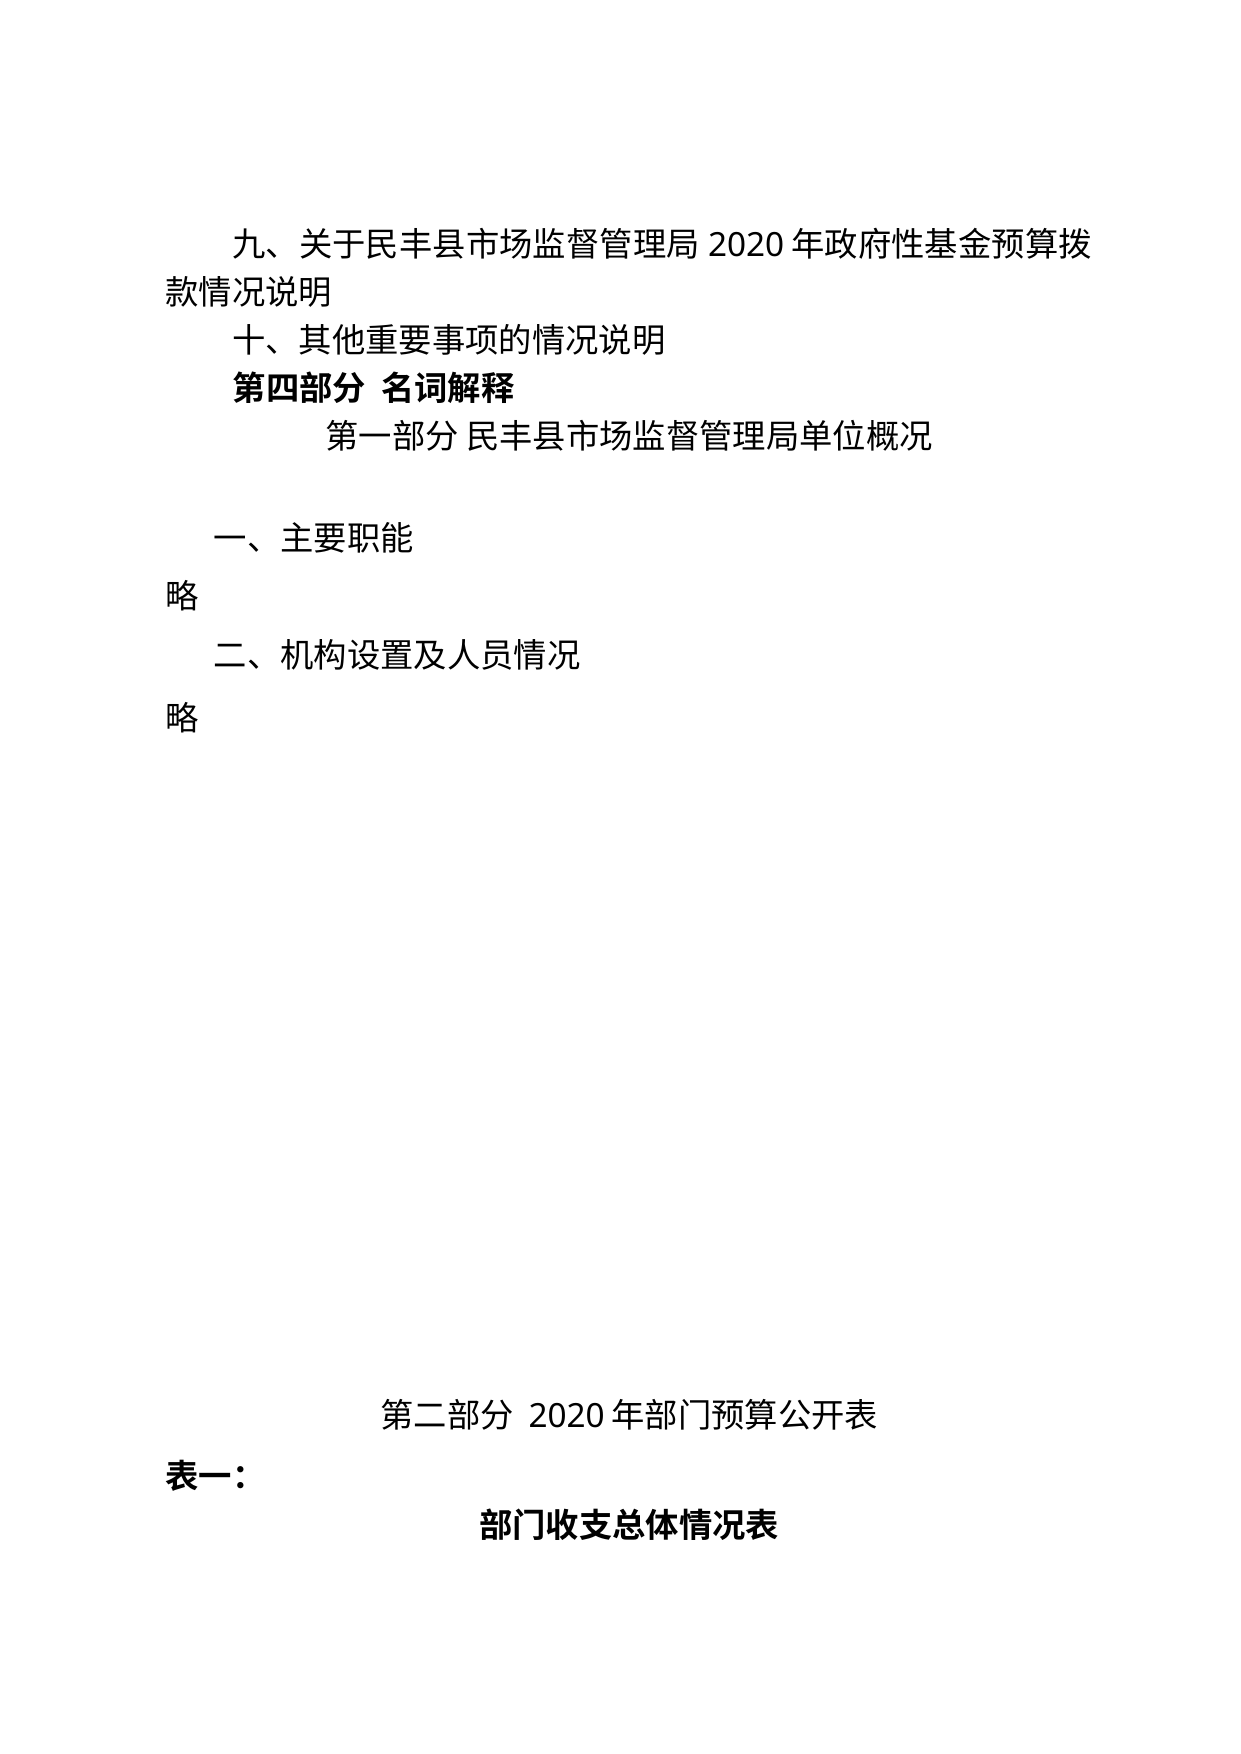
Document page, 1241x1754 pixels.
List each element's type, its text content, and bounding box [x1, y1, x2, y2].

text 部门收支总体情况表 [165, 1498, 1092, 1547]
text 一、主要职能 [165, 504, 1092, 562]
text 第二部分 2020年部门预算公开表 [165, 1389, 1092, 1438]
text 九、关于民丰县市场监督管理局2020年政府性基金预算拨款情况说明 [165, 218, 1092, 314]
text 表一： [165, 1450, 1092, 1498]
text 第四部分 名词解释 [165, 362, 1092, 410]
text 第一部分 民丰县市场监督管理局单位概况 [165, 410, 1092, 458]
text 略 [165, 691, 1092, 739]
text 十、其他重要事项的情况说明 [165, 314, 1092, 362]
text 二、机构设置及人员情况 [165, 621, 1092, 679]
text 略 [165, 562, 1092, 621]
